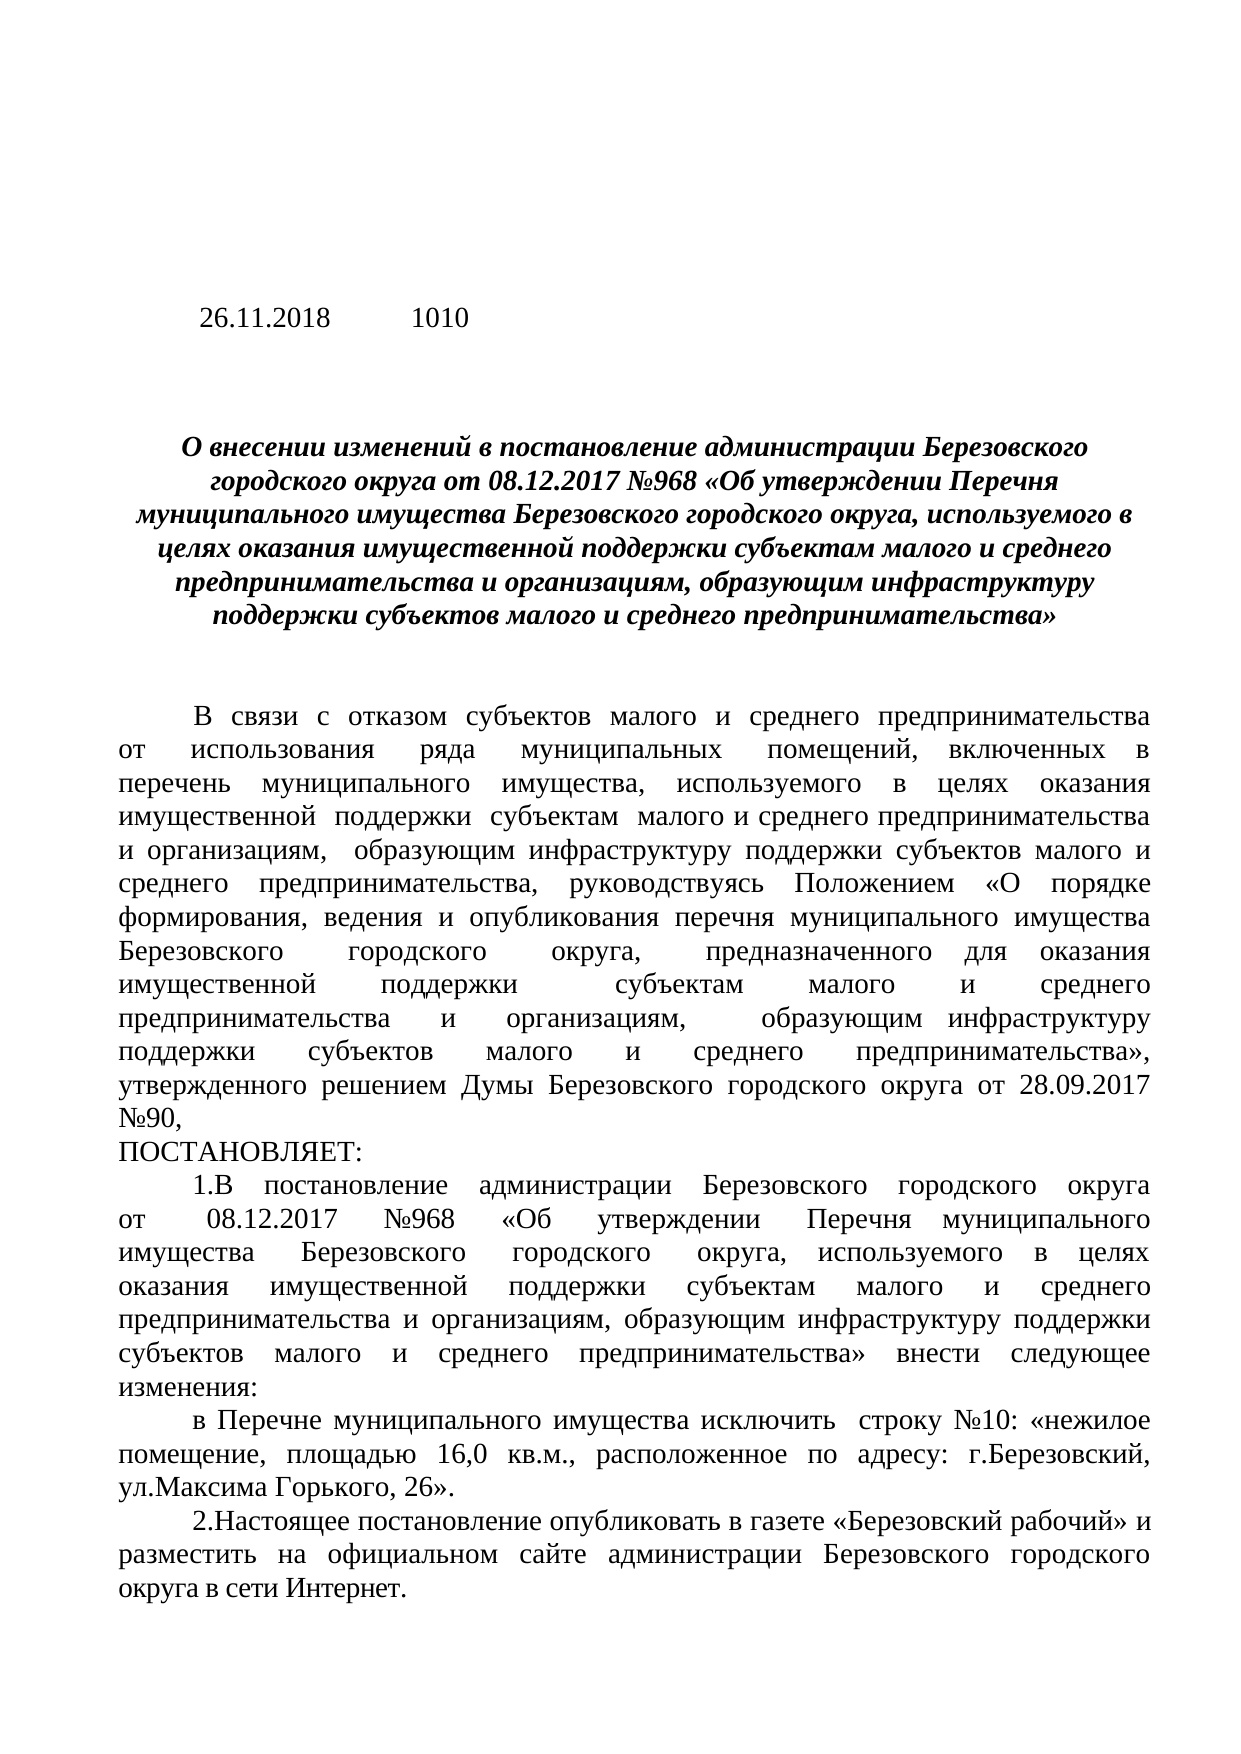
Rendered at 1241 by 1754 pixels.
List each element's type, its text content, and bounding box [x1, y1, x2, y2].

text 26.11.2018 1010 [118, 300, 1152, 334]
text в Перечне муниципального имущества исключить строку №10: «нежилое помещение, площадью 16,0 кв.м., расположенное по адресу: г.Березовский, ул.Максима Горького, 26». [118, 1402, 1152, 1503]
text ПОСТАНОВЛЯЕТ: [118, 1134, 1152, 1167]
text О внесении изменений в постановление администрации Березовского городского округа от 08.12.2017 №968 «Об утверждении Перечня муниципального имущества Березовского городского округа, используемого в целях оказания имущественной поддержки субъектам малого и среднего предпринимательства и организациям, образующим инфраструктуру поддержки субъектов малого и среднего предпринимательства» [118, 429, 1152, 631]
text 2.Настоящее постановление опубликовать в газете «Березовский рабочий» и разместить на официальном сайте администрации Березовского городского округа в сети Интернет. [118, 1503, 1152, 1603]
text 1.В постановление администрации Березовского городского округа от 08.12.2017 №968 «Об утверждении Перечня муниципального имущества Березовского городского округа, используемого в целях оказания имущественной поддержки субъектам малого и среднего предпринимательства и организациям, образующим инфраструктуру поддержки субъектов малого и среднего предпринимательства» внести следующее изменения: [118, 1167, 1152, 1402]
text В связи с отказом субъектов малого и среднего предпринимательства от использования ряда муниципальных помещений, включенных в перечень муниципального имущества, используемого в целях оказания имущественной поддержки субъектам малого и среднего предпринимательства и организациям, образующим инфраструктуру поддержки субъектов малого и среднего предпринимательства, руководствуясь Положением «О порядке формирования, ведения и опубликования перечня муниципального имущества Березовского городского округа, предназначенного для оказания имущественной поддержки субъектам малого и среднего предпринимательства и организациям, образующим инфраструктуру поддержки субъектов малого и среднего предпринимательства», утвержденного решением Думы Березовского городского округа от 28.09.2017 №90, [118, 698, 1152, 1134]
